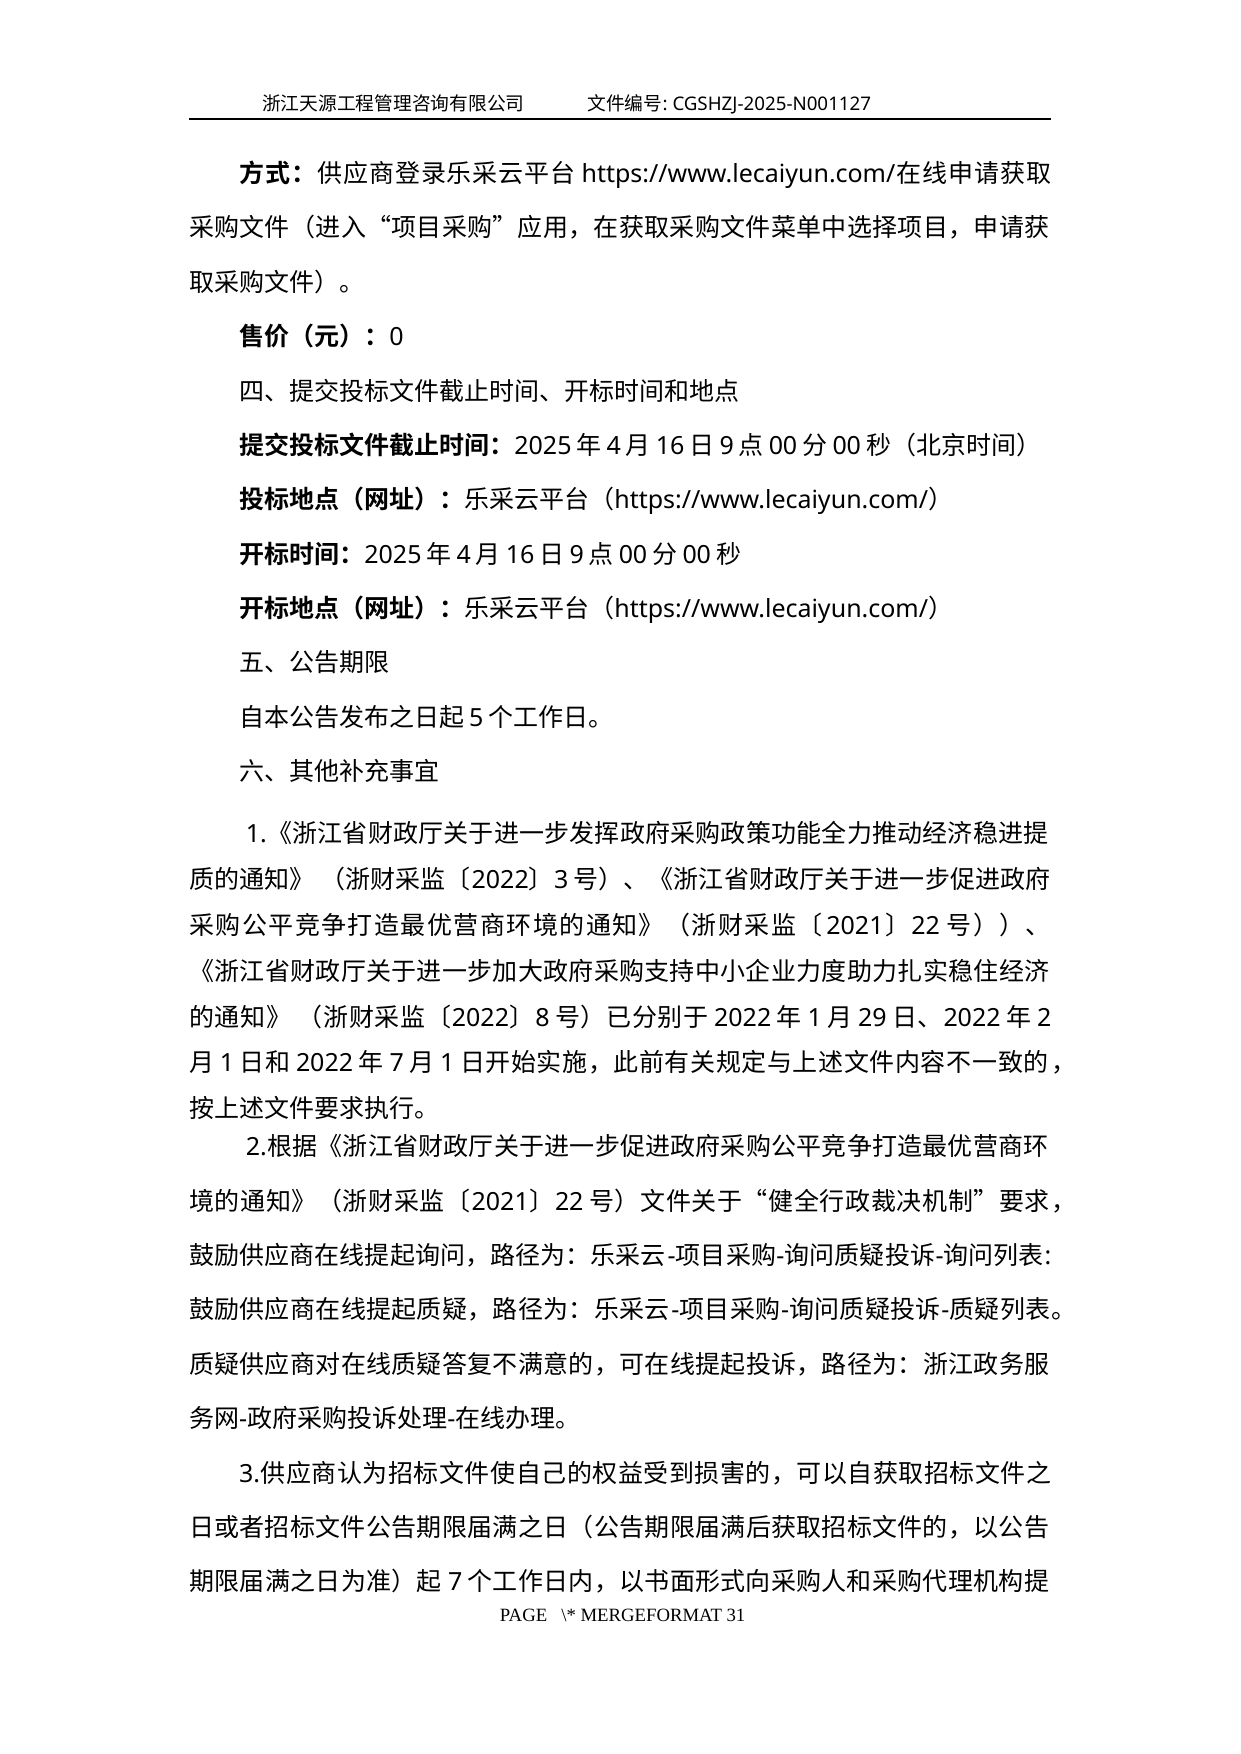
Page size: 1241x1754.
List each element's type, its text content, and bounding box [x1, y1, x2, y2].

text 开标时间：2025年4月16日9点00分00秒 [189, 534, 1051, 570]
text 1.《浙江省财政厅关于进一步发挥政府采购政策功能全力推动经济稳进提质的通知》 （浙财采监〔2022〕3号）、《浙江省财政厅关于进一步促进政府采购公平竞争打造最优营商环境的通知》（浙财采监〔2021〕22号））、《浙江省财政厅关于进一步加大政府采购支持中小企业力度助力扎实稳住经济的通知》 （浙财采监〔2022〕8号）已分别于2022年1月29日、2022年2月1日和2022年7月1日开始实施，此前有关规定与上述文件内容不一致的，按上述文件要求执行。 [189, 806, 1051, 1127]
text 售价（元）：0 [189, 317, 1051, 353]
text 自本公告发布之日起5个工作日。 [189, 697, 1051, 733]
text 五、公告期限 [189, 643, 1051, 679]
text 开标地点（网址）：乐采云平台（https://www.lecaiyun.com/） [189, 588, 1051, 625]
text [189, 1453, 1051, 1598]
text 提交投标文件截止时间：2025年4月16日9点00分00秒（北京时间） [189, 425, 1051, 462]
text 四、提交投标文件截止时间、开标时间和地点 [189, 371, 1051, 407]
text 方式：供应商登录乐采云平台https://www.lecaiyun.com/在线申请获取采购文件（进入“项目采购”应用，在获取采购文件菜单中选择项目，申请获取采购文件）。 [189, 153, 1051, 298]
text 六、其他补充事宜 [189, 752, 1051, 788]
text 投标地点（网址）：乐采云平台（https://www.lecaiyun.com/） [189, 480, 1051, 516]
text 2.根据《浙江省财政厅关于进一步促进政府采购公平竞争打造最优营商环境的通知》（浙财采监〔2021〕22号）文件关于“健全行政裁决机制”要求，鼓励供应商在线提起询问，路径为：乐采云-项目采购-询问质疑投诉-询问列表:鼓励供应商在线提起质疑，路径为：乐采云-项目采购-询问质疑投诉-质疑列表。质疑供应商对在线质疑答复不满意的，可在线提起投诉，路径为：浙江政务服务网-政府采购投诉处理-在线办理。 [189, 1127, 1051, 1435]
